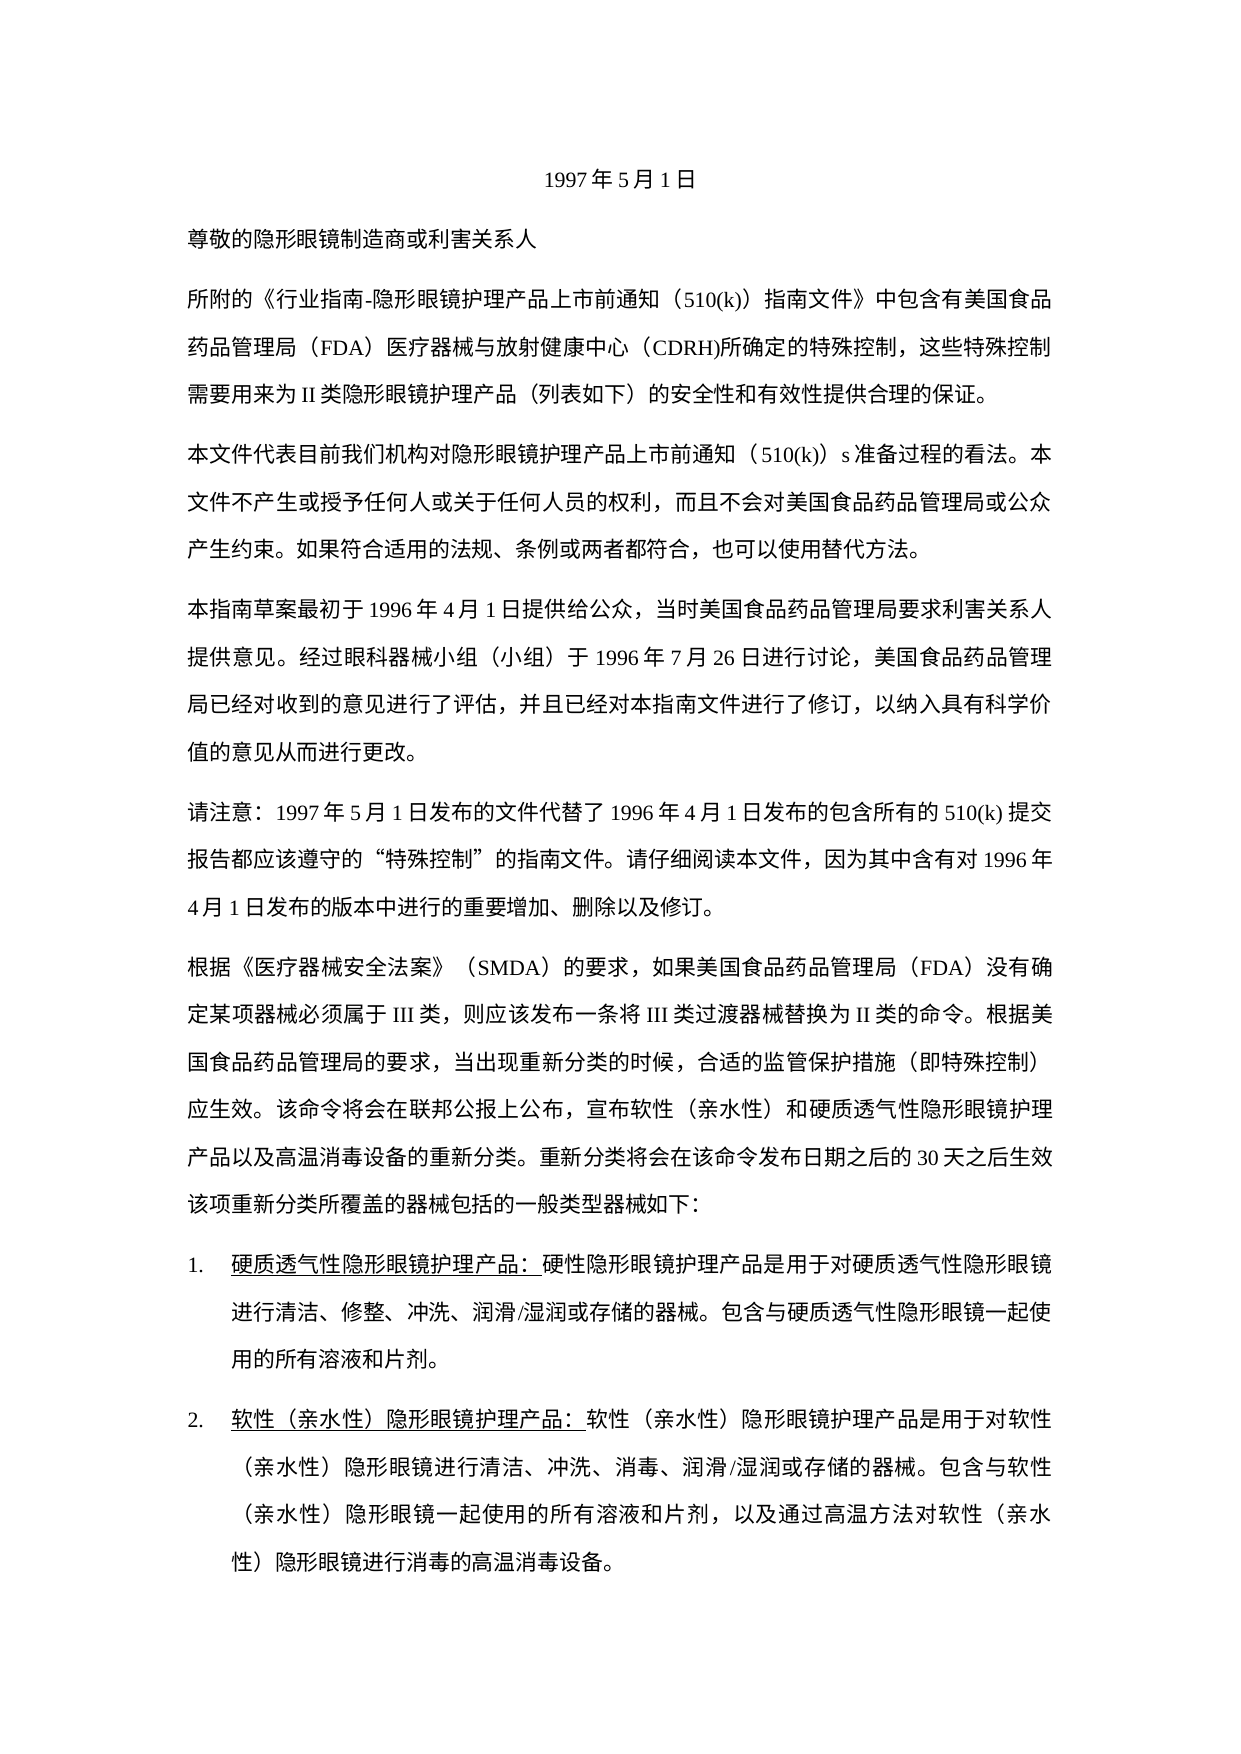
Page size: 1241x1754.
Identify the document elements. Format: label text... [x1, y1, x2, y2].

text 1. 硬质透气性隐形眼镜护理产品：硬性隐形眼镜护理产品是用于对硬质透气性隐形眼镜进行清洁、修整、冲洗、润滑/湿润或存储的器械。包含与硬质透气性隐形眼镜一起使用的所有溶液和片剂。 [187, 1247, 1053, 1374]
text 尊敬的隐形眼镜制造商或利害关系人 [187, 222, 1053, 254]
text 请注意：1997年5月1日发布的文件代替了1996年4月1日发布的包含所有的510(k) 提交报告都应该遵守的“特殊控制”的指南文件。请仔细阅读本文件，因为其中含有对1996年4月1日发布的版本中进行的重要增加、删除以及修订。 [187, 795, 1053, 922]
text 所附的《行业指南-隐形眼镜护理产品上市前通知（510(k)）指南文件》中包含有美国食品药品管理局（FDA）医疗器械与放射健康中心（CDRH)所确定的特殊控制，这些特殊控制需要用来为II类隐形眼镜护理产品（列表如下）的安全性和有效性提供合理的保证。 [187, 282, 1053, 409]
text 2. 软性（亲水性）隐形眼镜护理产品：软性（亲水性）隐形眼镜护理产品是用于对软性（亲水性）隐形眼镜进行清洁、冲洗、消毒、润滑/湿润或存储的器械。包含与软性（亲水性）隐形眼镜一起使用的所有溶液和片剂，以及通过高温方法对软性（亲水性）隐形眼镜进行消毒的高温消毒设备。 [187, 1402, 1053, 1577]
text 本指南草案最初于1996年4月1日提供给公众，当时美国食品药品管理局要求利害关系人提供意见。经过眼科器械小组（小组）于1996年7月26日进行讨论，美国食品药品管理局已经对收到的意见进行了评估，并且已经对本指南文件进行了修订，以纳入具有科学价值的意见从而进行更改。 [187, 592, 1053, 767]
text 本文件代表目前我们机构对隐形眼镜护理产品上市前通知（510(k)）s准备过程的看法。本文件不产生或授予任何人或关于任何人员的权利，而且不会对美国食品药品管理局或公众产生约束。如果符合适用的法规、条例或两者都符合，也可以使用替代方法。 [187, 437, 1053, 564]
text 根据《医疗器械安全法案》（SMDA）的要求，如果美国食品药品管理局（FDA）没有确定某项器械必须属于III类，则应该发布一条将III类过渡器械替换为II类的命令。根据美国食品药品管理局的要求，当出现重新分类的时候，合适的监管保护措施（即特殊控制）应生效。该命令将会在联邦公报上公布，宣布软性（亲水性）和硬质透气性隐形眼镜护理产品以及高温消毒设备的重新分类。重新分类将会在该命令发布日期之后的30天之后生效。该项重新分类所覆盖的器械包括的一般类型器械如下： [187, 950, 1053, 1219]
